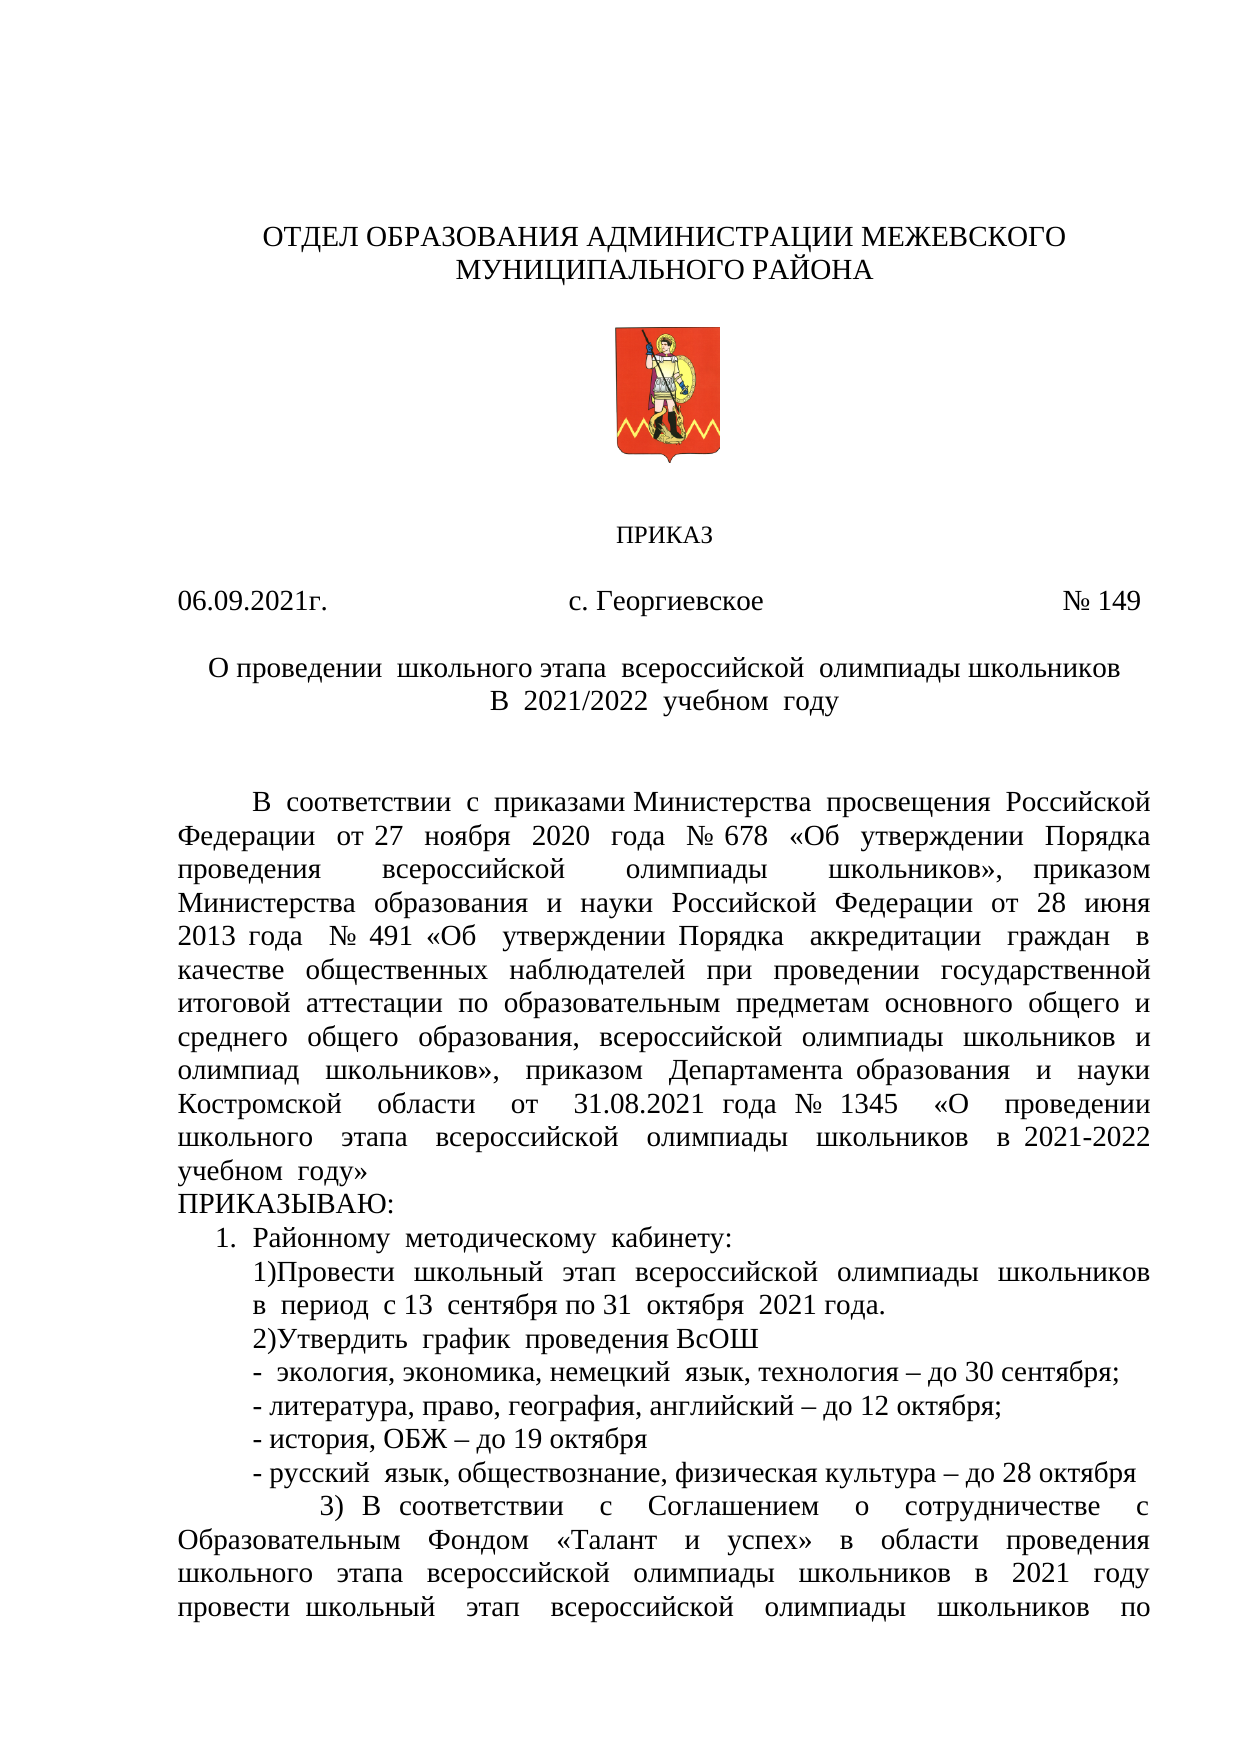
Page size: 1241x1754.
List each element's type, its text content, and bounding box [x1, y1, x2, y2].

text ПРИКАЗЫВАЮ: [177, 1187, 1152, 1220]
text - история, ОБЖ – до 19 октября [252, 1421, 1152, 1455]
text 06.09.2021г. с. Георгиевское № 149 [177, 583, 1152, 616]
list Районному методическому кабинету: [215, 1220, 1152, 1254]
text В 2021/2022 учебном году [177, 683, 1152, 717]
text В соответствии с приказами Министерства просвещения Российской Федерации от 27 ноября 2020 года № 678 «Об утверждении Порядка проведения всероссийской олимпиады школьников», приказом Министерства образования и науки Российской Федерации от 28 июня 2013 года № 491 «Об утверждении Порядка аккредитации граждан в качестве общественных наблюдателей при проведении государственной итоговой аттестации по образовательным предметам основного общего и среднего общего образования, всероссийской олимпиады школьников и олимпиад школьников», приказом Департамента образования и науки Костромской области от 31.08.2021 года № 1345 «О проведении школьного этапа всероссийской олимпиады школьников в 2021-2022 учебном году» [177, 784, 1152, 1187]
text ПРИКАЗ [177, 521, 1152, 549]
text МУНИЦИПАЛЬНОГО РАЙОНА [177, 252, 1152, 286]
picture [615, 327, 720, 463]
text 1)Провести школьный этап всероссийской олимпиады школьников в период с 13 сентября по 31 октября 2021 года. [252, 1254, 1152, 1321]
text ОТДЕЛ ОБРАЗОВАНИЯ АДМИНИСТРАЦИИ МЕЖЕВСКОГО [177, 219, 1152, 252]
text О проведении школьного этапа всероссийской олимпиады школьников [177, 650, 1152, 683]
text - экология, экономика, немецкий язык, технология – до 30 сентября; [252, 1354, 1152, 1388]
text - русский язык, обществознание, физическая культура – до 28 октября [252, 1455, 1152, 1488]
text 2)Утвердить график проведения ВсОШ [252, 1321, 1152, 1354]
text - литература, право, география, английский – до 12 октября; [252, 1388, 1152, 1421]
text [177, 1488, 1152, 1623]
